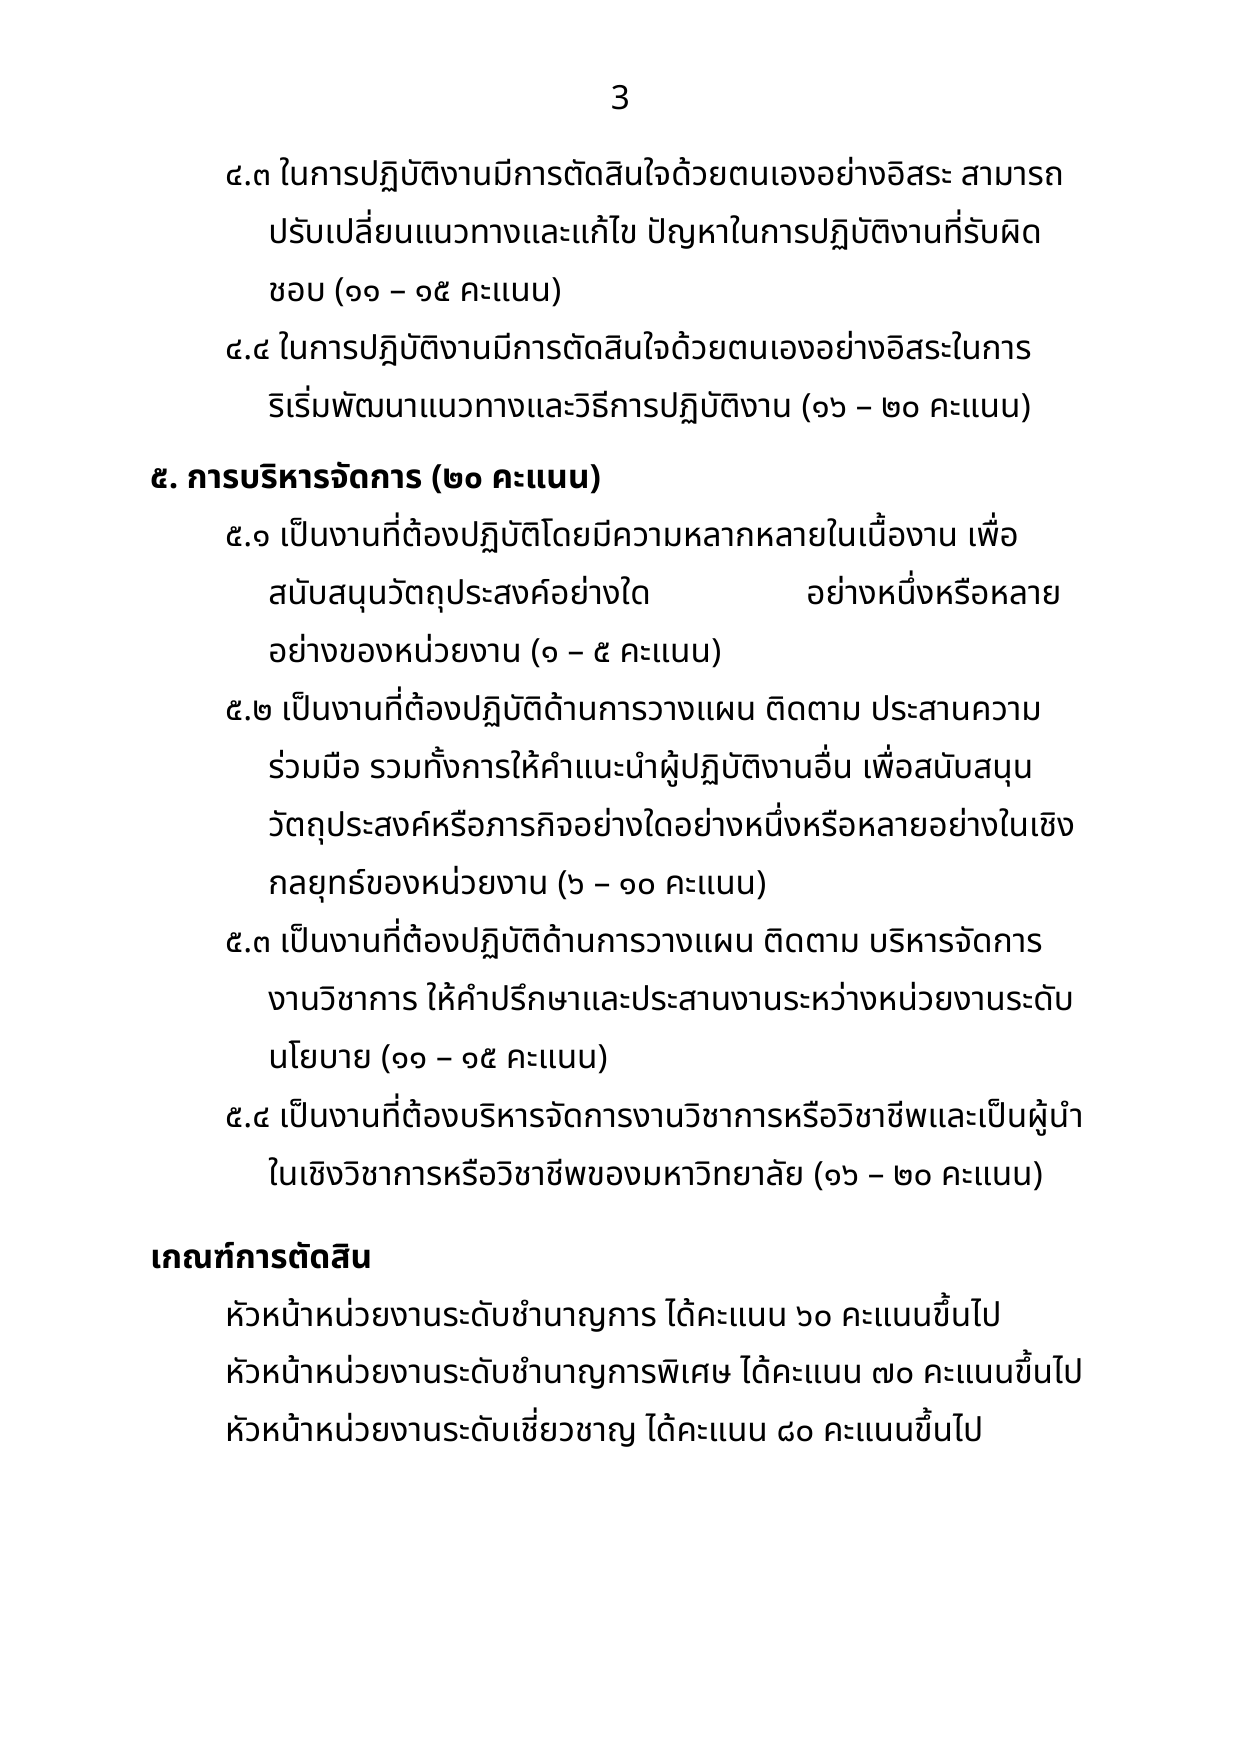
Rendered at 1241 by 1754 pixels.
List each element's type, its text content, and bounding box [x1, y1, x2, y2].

text ๕.๓ เป็นงานที่ต้องปฏิบัติด้านการวางแผน ติดตาม บริหารจัดการงานวิชาการ ให้คำปรึกษาและประสานงานระหว่างหน่วยงานระดับนโยบาย (๑๑ – ๑๕ คะแนน) [225, 917, 1090, 1084]
text หัวหน้าหน่วยงานระดับเชี่ยวชาญ ได้คะแนน ๘๐ คะแนนขึ้นไป [150, 1406, 1090, 1457]
text ๔.๔ ในการปฎิบัติงานมีการตัดสินใจด้วยตนเองอย่างอิสระในการริเริ่มพัฒนาแนวทางและวิธีการปฏิบัติงาน (๑๖ – ๒๐ คะแนน) [225, 324, 1090, 433]
text ๕.๔ เป็นงานที่ต้องบริหารจัดการงานวิชาการหรือวิชาชีพและเป็นผู้นำในเชิงวิชาการหรือวิชาชีพของมหาวิทยาลัย (๑๖ – ๒๐ คะแนน) [225, 1091, 1090, 1200]
text หัวหน้าหน่วยงานระดับชำนาญการพิเศษ ได้คะแนน ๗๐ คะแนนขึ้นไป [150, 1348, 1090, 1399]
text เกณฑ์การตัดสิน [150, 1233, 1090, 1283]
text ๕.๒ เป็นงานที่ต้องปฏิบัติด้านการวางแผน ติดตาม ประสานความร่วมมือ รวมทั้งการให้คำแนะนำผู้ปฏิบัติงานอื่น เพื่อสนับสนุนวัตถุประสงค์หรือภารกิจอย่างใดอย่างหนึ่งหรือหลายอย่างในเชิง กลยุทธ์ของหน่วยงาน (๖ – ๑๐ คะแนน) [225, 685, 1090, 910]
text ๔.๓ ในการปฏิบัติงานมีการตัดสินใจด้วยตนเองอย่างอิสระ สามารถปรับเปลี่ยนแนวทางและแก้ไข ปัญหาในการปฏิบัติงานที่รับผิดชอบ (๑๑ – ๑๕ คะแนน) [225, 150, 1090, 317]
text หัวหน้าหน่วยงานระดับชำนาญการ ได้คะแนน ๖๐ คะแนนขึ้นไป [150, 1291, 1090, 1341]
text ๕. การบริหารจัดการ (๒๐ คะแนน) [150, 453, 1090, 503]
text ๕.๑ เป็นงานที่ต้องปฏิบัติโดยมีความหลากหลายในเนื้องาน เพื่อสนับสนุนวัตถุประสงค์อย่างใด อย่างหนึ่งหรือหลายอย่างของหน่วยงาน (๑ – ๕ คะแนน) [225, 511, 1090, 678]
